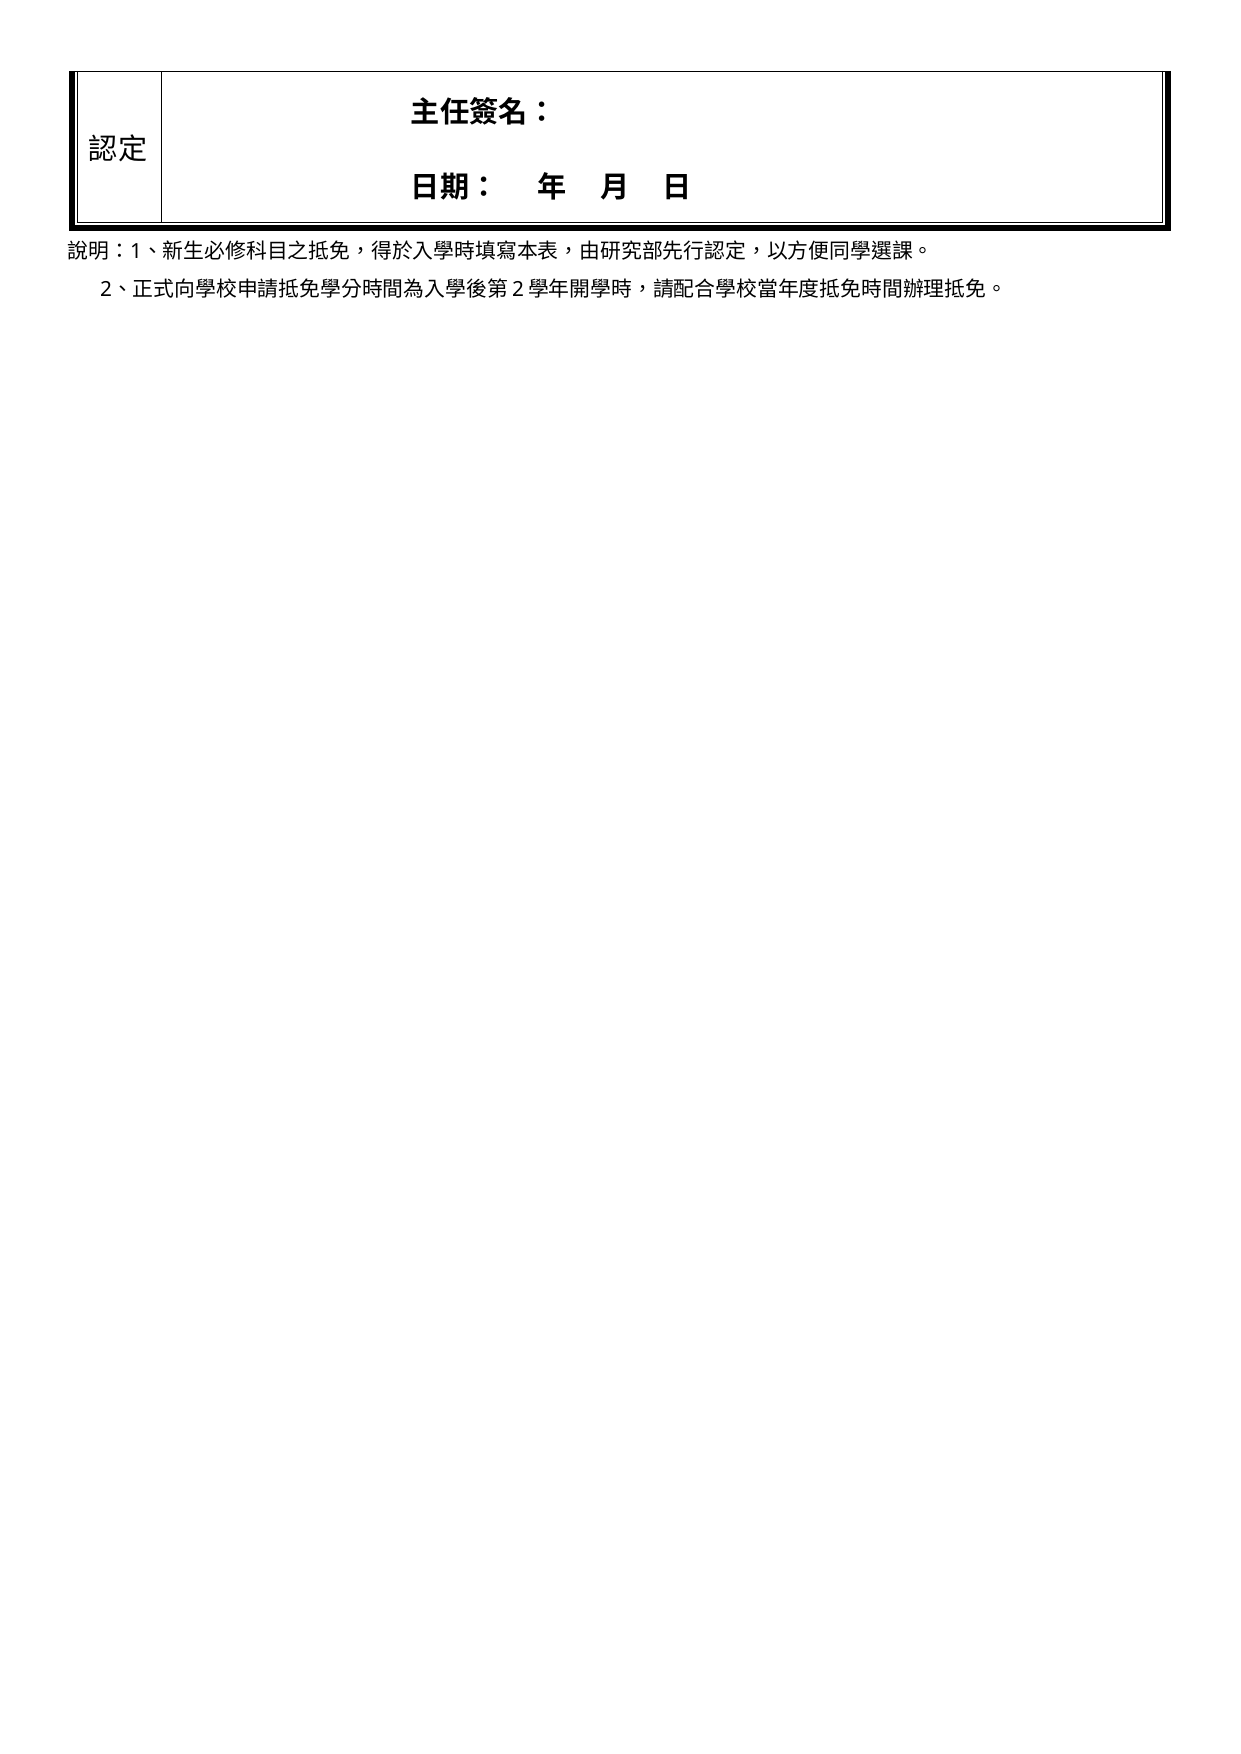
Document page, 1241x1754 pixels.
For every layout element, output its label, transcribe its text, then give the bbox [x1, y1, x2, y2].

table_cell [162, 72, 1162, 222]
text 2、正式向學校申請抵免學分時間為入學後第2學年開學時，請配合學校當年度抵免時間辦理抵免。 [62, 269, 1181, 306]
text 說明：1、新生必修科目之抵免，得於入學時填寫本表，由研究部先行認定，以方便同學選課。 [62, 231, 1181, 269]
table_cell 主任 認定 [78, 72, 161, 222]
